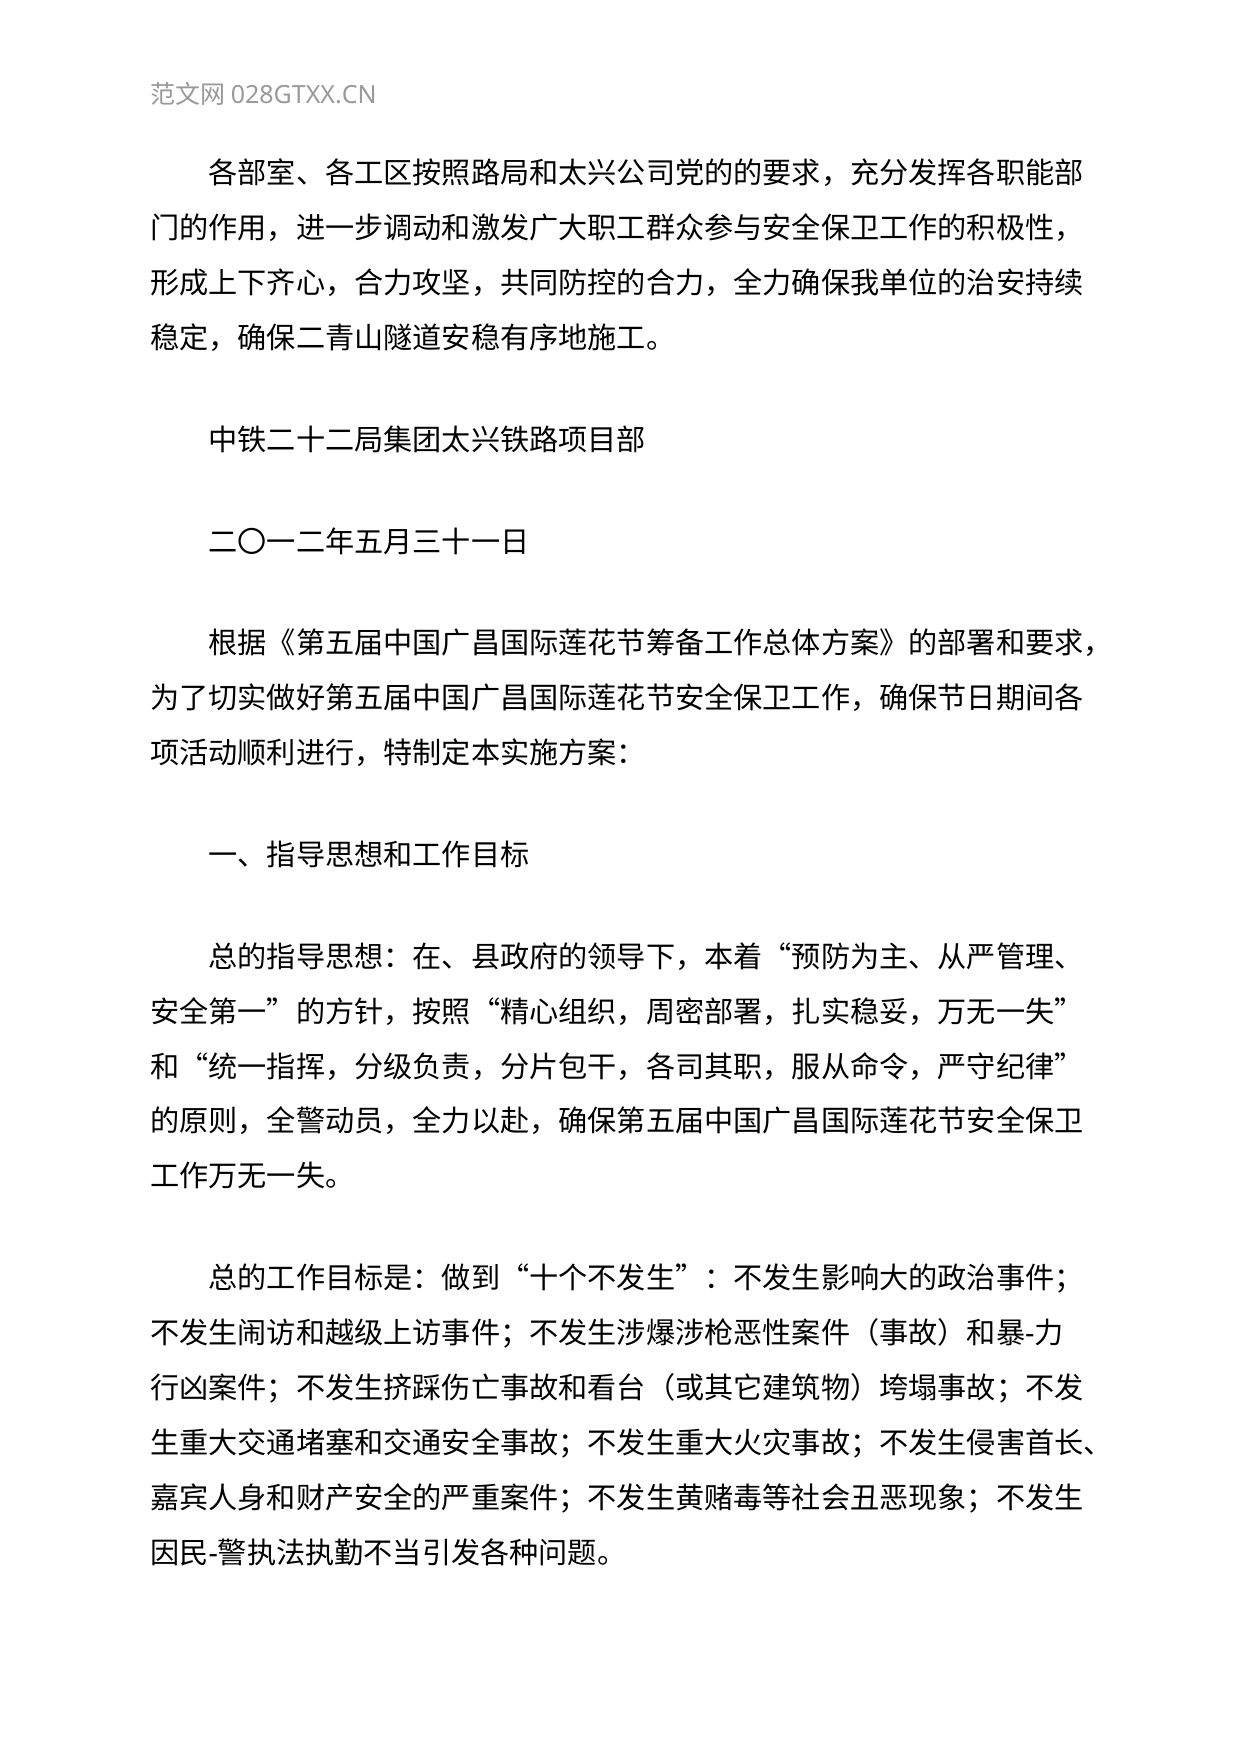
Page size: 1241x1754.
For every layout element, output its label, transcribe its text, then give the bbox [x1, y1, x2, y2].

text 总的工作目标是：做到“十个不发生”：不发生影响大的政治事件；不发生闹访和越级上访事件；不发生涉爆涉枪恶性案件（事故）和暴-力行凶案件；不发生挤踩伤亡事故和看台（或其它建筑物）垮塌事故；不发生重大交通堵塞和交通安全事故；不发生重大火灾事故；不发生侵害首长、嘉宾人身和财产安全的严重案件；不发生黄赌毒等社会丑恶现象；不发生因民-警执法执勤不当引发各种问题。 [150, 1255, 1090, 1572]
text 总的指导思想：在、县政府的领导下，本着“预防为主、从严管理、安全第一”的方针，按照“精心组织，周密部署，扎实稳妥，万无一失”和“统一指挥，分级负责，分片包干，各司其职，服从命令，严守纪律”的原则，全警动员，全力以赴，确保第五届中国广昌国际莲花节安全保卫工作万无一失。 [150, 933, 1090, 1195]
text 中铁二十二局集团太兴铁路项目部 [150, 416, 1090, 459]
text 二〇一二年五月三十一日 [150, 518, 1090, 561]
text 根据《第五届中国广昌国际莲花节筹备工作总体方案》的部署和要求，为了切实做好第五届中国广昌国际莲花节安全保卫工作，确保节日期间各项活动顺利进行，特制定本实施方案： [150, 620, 1090, 772]
text 各部室、各工区按照路局和太兴公司党的的要求，充分发挥各职能部门的作用，进一步调动和激发广大职工群众参与安全保卫工作的积极性，形成上下齐心，合力攻坚，共同防控的合力，全力确保我单位的治安持续稳定，确保二青山隧道安稳有序地施工。 [150, 150, 1090, 357]
text 一、指导思想和工作目标 [150, 832, 1090, 874]
